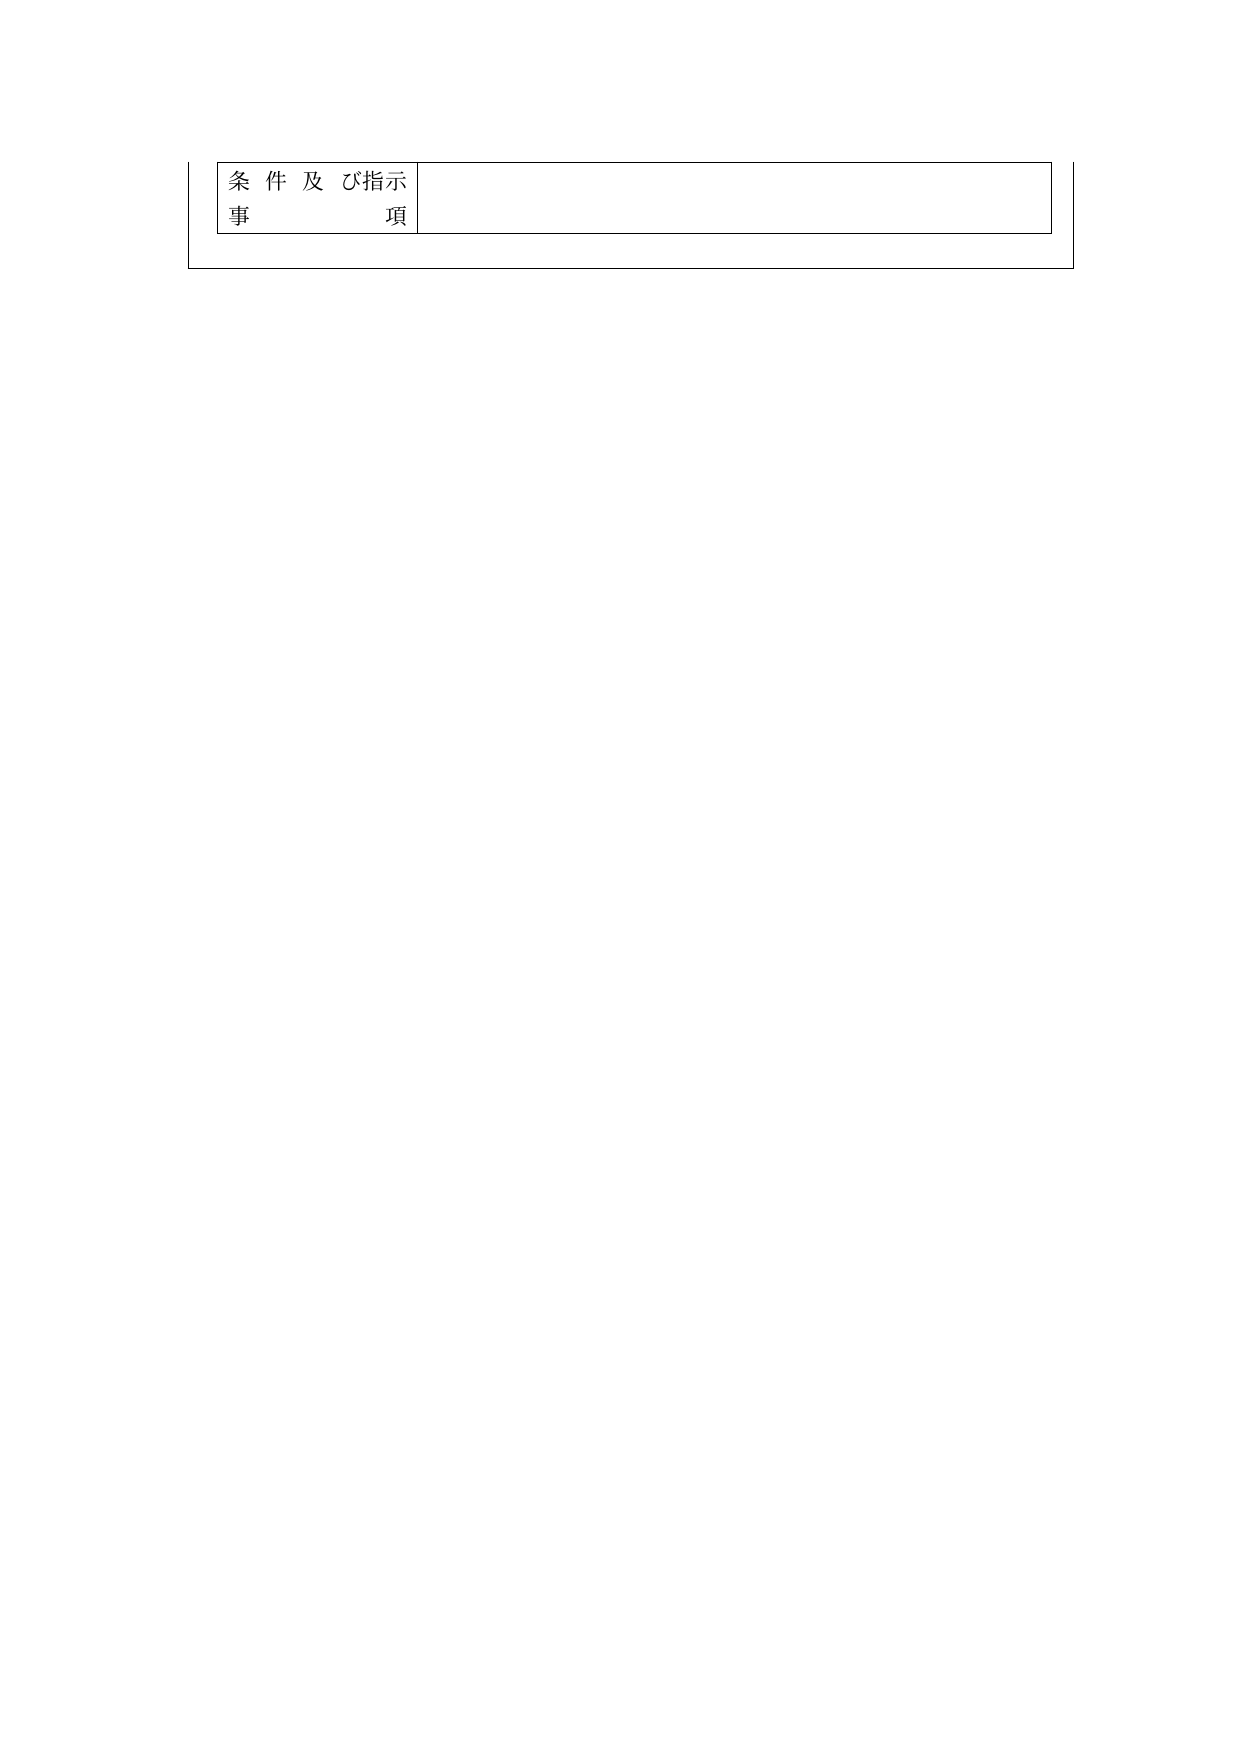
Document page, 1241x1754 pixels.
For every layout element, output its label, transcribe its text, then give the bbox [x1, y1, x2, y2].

table_cell 条件及び指示事項 [218, 163, 417, 232]
table_cell [418, 163, 1051, 232]
table_cell [189, 233, 1073, 268]
